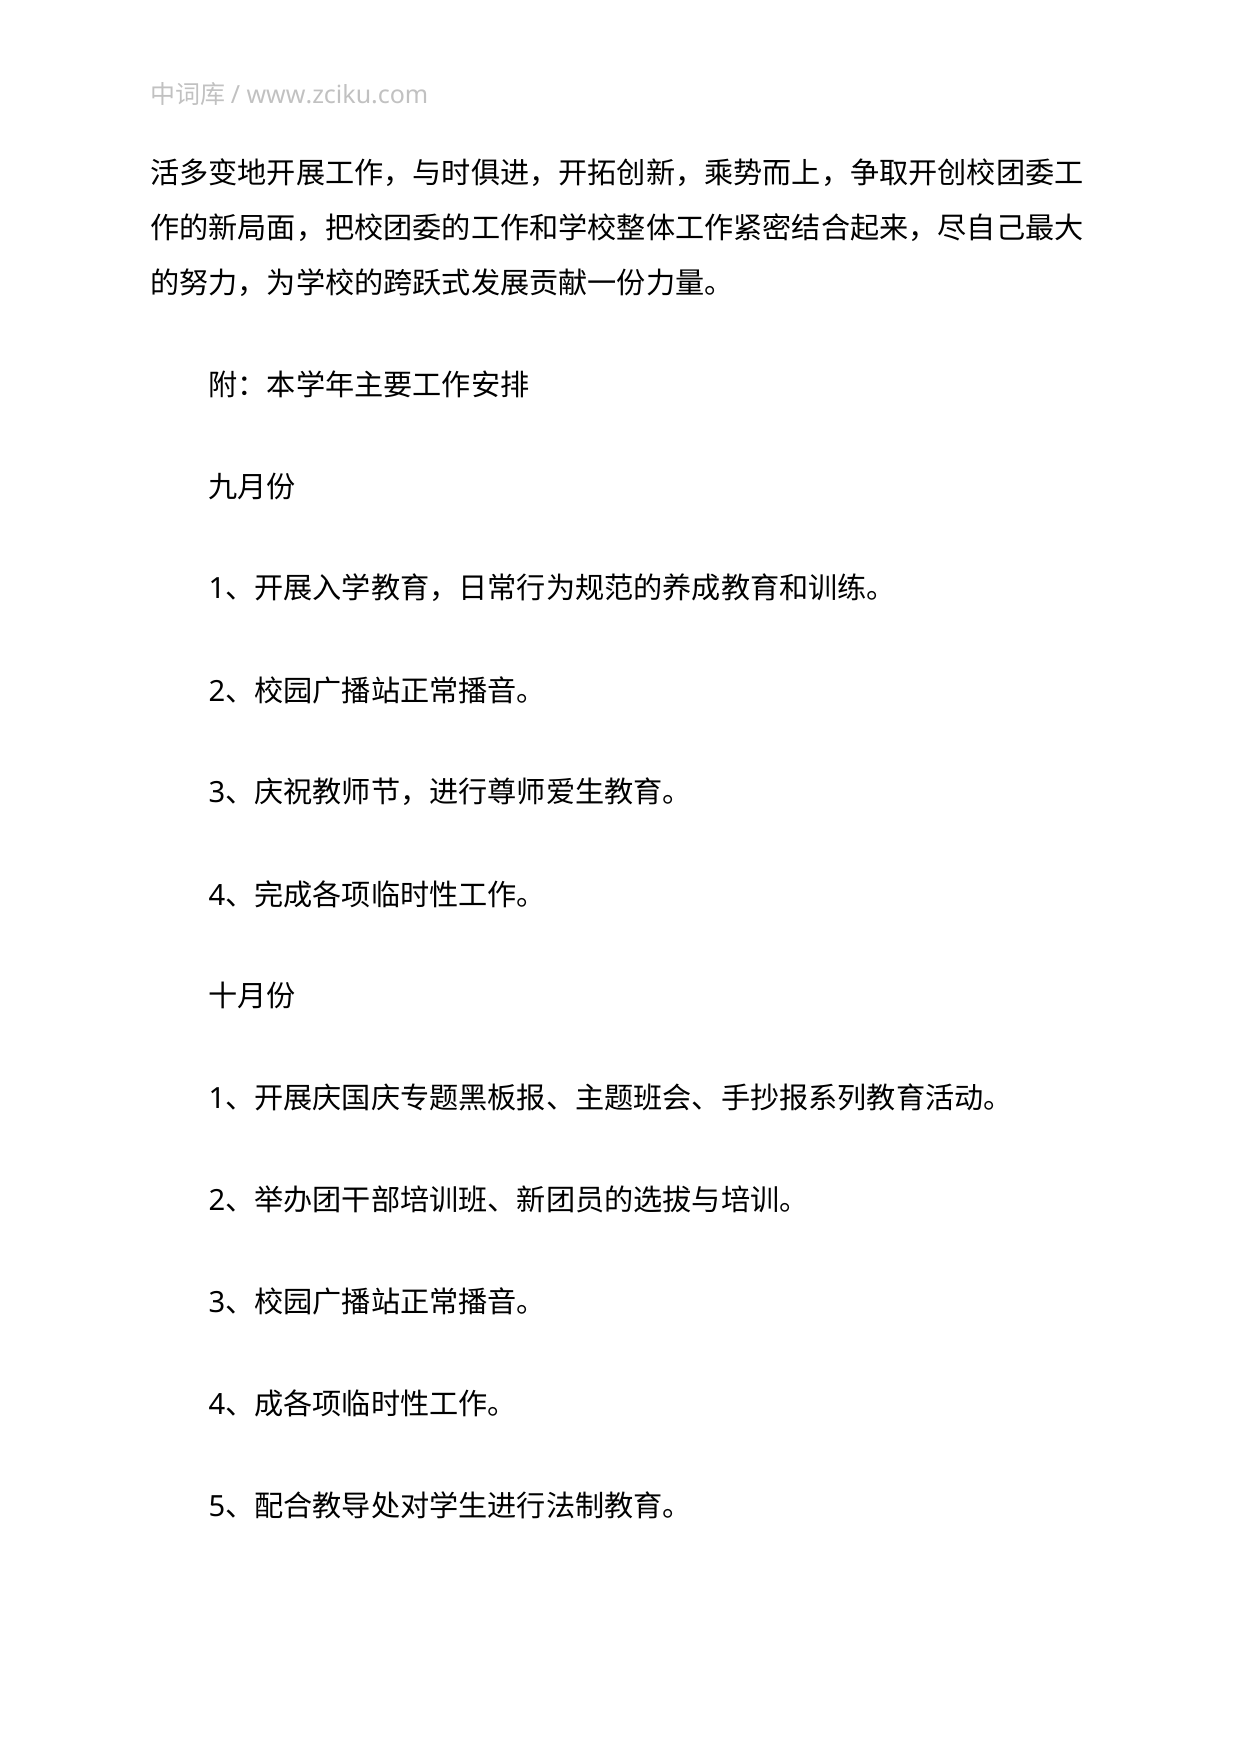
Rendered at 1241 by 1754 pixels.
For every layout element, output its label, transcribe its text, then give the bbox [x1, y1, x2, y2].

text 4、成各项临时性工作。 [150, 1381, 1090, 1423]
text 附：本学年主要工作安排 [150, 362, 1090, 404]
text 3、校园广播站正常播音。 [150, 1279, 1090, 1321]
text 2、举办团干部培训班、新团员的选拔与培训。 [150, 1177, 1090, 1219]
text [150, 150, 1090, 302]
text 4、完成各项临时性工作。 [150, 871, 1090, 913]
text 九月份 [150, 463, 1090, 506]
text 2、校园广播站正常播音。 [150, 667, 1090, 709]
text 十月份 [150, 973, 1090, 1015]
text 5、配合教导处对学生进行法制教育。 [150, 1483, 1090, 1525]
text 1、开展入学教育，日常行为规范的养成教育和训练。 [150, 565, 1090, 607]
text 3、庆祝教师节，进行尊师爱生教育。 [150, 769, 1090, 811]
text 1、开展庆国庆专题黑板报、主题班会、手抄报系列教育活动。 [150, 1075, 1090, 1117]
